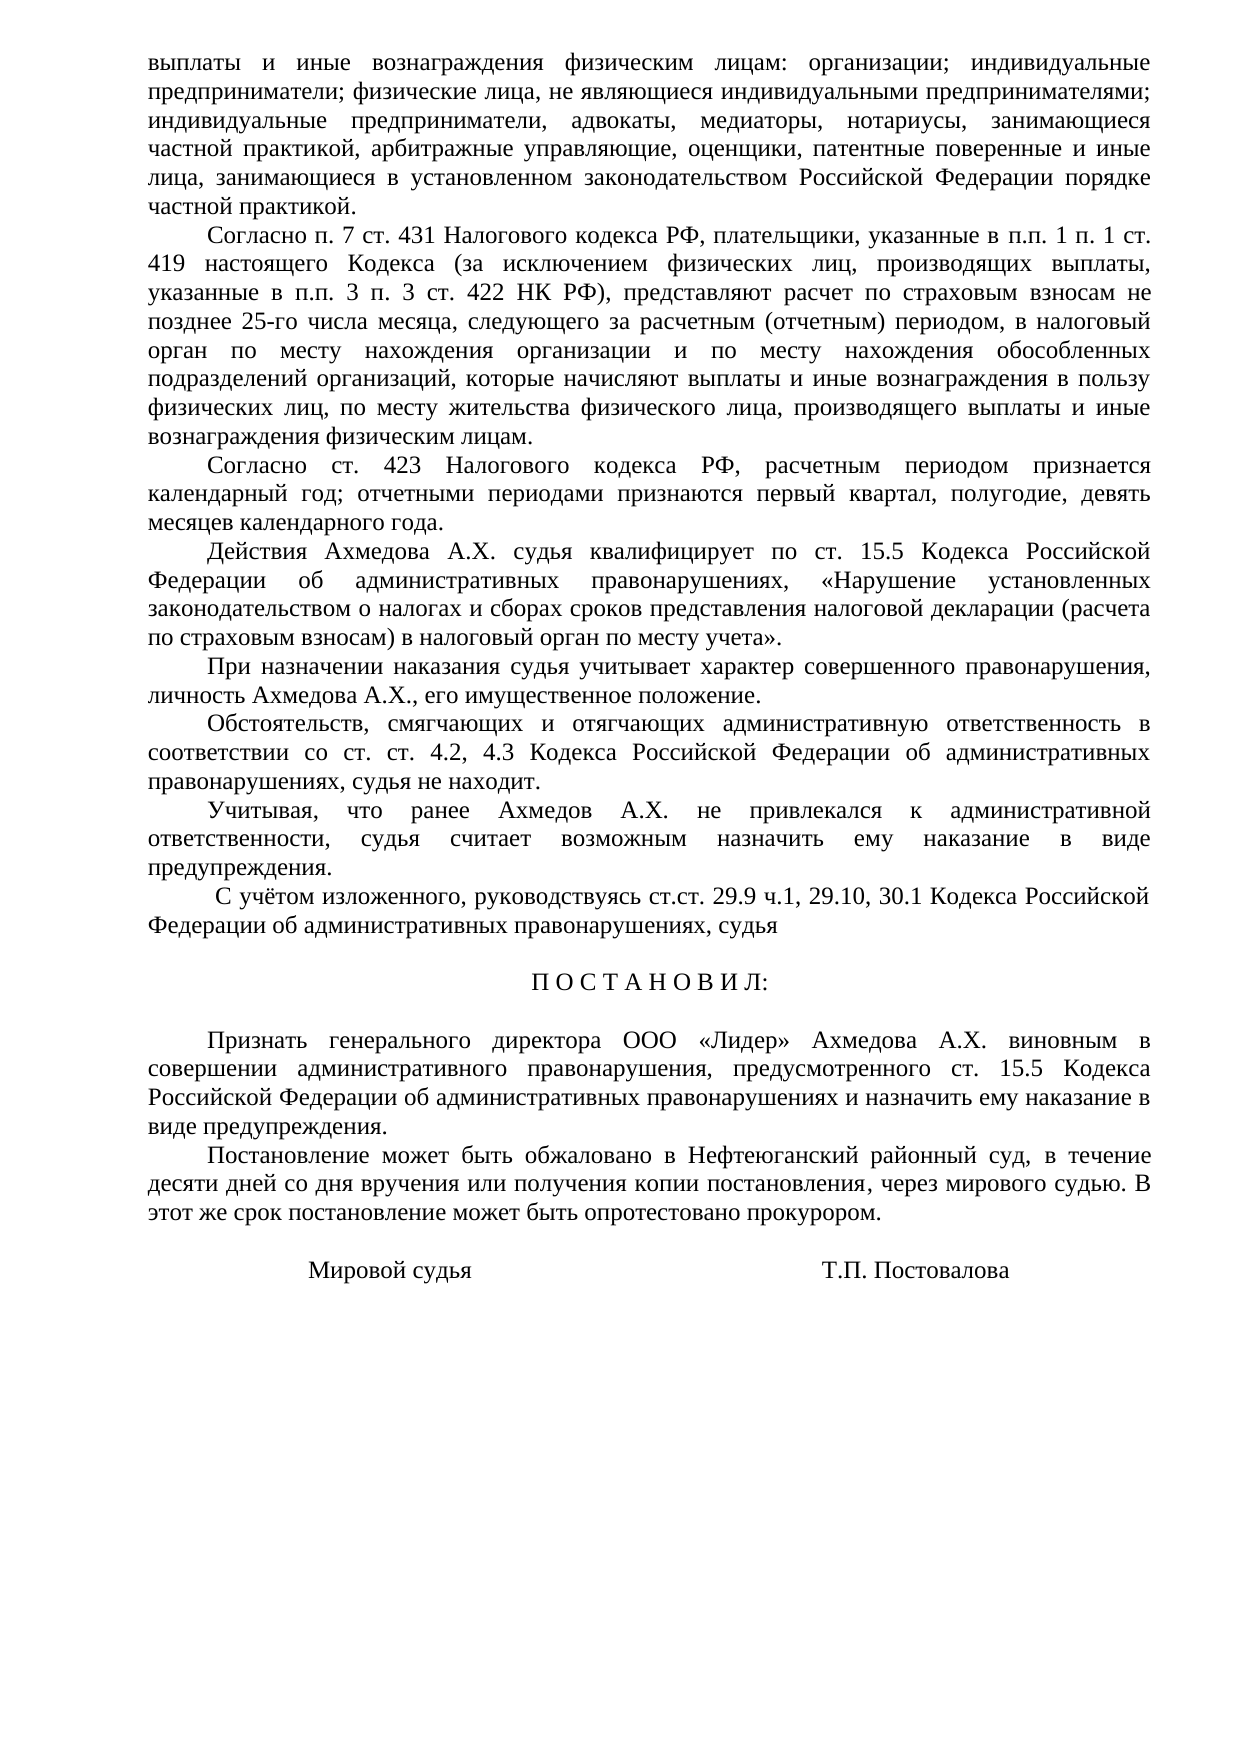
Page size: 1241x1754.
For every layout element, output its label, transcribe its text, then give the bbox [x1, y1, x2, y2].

text П О С Т А Н О В И Л: [148, 967, 1152, 996]
text При назначении наказания судья учитывает характер совершенного правонарушения, личность Ахмедова А.Х., его имущественное положение. [148, 651, 1152, 708]
text Мировой судья Т.П. Постовалова [148, 1255, 1152, 1283]
text Признать генерального директора ООО «Лидер» Ахмедова А.Х. виновным в совершении административного правонарушения, предусмотренного ст. 15.5 Кодекса Российской Федерации об административных правонарушениях и назначить ему наказание в виде предупреждения. [148, 1025, 1152, 1140]
text Учитывая, что ранее Ахмедов А.Х. не привлекался к административной ответственности, судья считает возможным назначить ему наказание в виде предупреждения. [148, 795, 1152, 881]
text Действия Ахмедова А.Х. судья квалифицирует по ст. 15.5 Кодекса Российской Федерации об административных правонарушениях, «Нарушение установленных законодательством о налогах и сборах сроков представления налоговой декларации (расчета по страховым взносам) в налоговый орган по месту учета». [148, 536, 1152, 651]
text С учётом изложенного, руководствуясь ст.ст. 29.9 ч.1, 29.10, 30.1 Кодекса Российской Федерации об административных правонарушениях, судья [148, 881, 1152, 938]
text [148, 47, 1152, 220]
text Обстоятельств, смягчающих и отягчающих административную ответственность в соответствии со ст. ст. 4.2, 4.3 Кодекса Российской Федерации об административных правонарушениях, судья не находит. [148, 708, 1152, 795]
text Постановление может быть обжаловано в Нефтеюганский районный суд, в течение десяти дней со дня вручения или получения копии постановления, через мирового судью. В этот же срок постановление может быть опротестовано прокурором. [148, 1140, 1152, 1226]
text Согласно п. 7 ст. 431 Налогового кодекса РФ, плательщики, указанные в п.п. 1 п. 1 ст. 419 настоящего Кодекса (за исключением физических лиц, производящих выплаты, указанные в п.п. 3 п. 3 ст. 422 НК РФ), представляют расчет по страховым взносам не позднее 25-го числа месяца, следующего за расчетным (отчетным) периодом, в налоговый орган по месту нахождения организации и по месту нахождения обособленных подразделений организаций, которые начисляют выплаты и иные вознаграждения в пользу физических лиц, по месту жительства физического лица, производящего выплаты и иные вознаграждения физическим лицам. [148, 220, 1152, 450]
text Согласно ст. 423 Налогового кодекса РФ, расчетным периодом признается календарный год; отчетными периодами признаются первый квартал, полугодие, девять месяцев календарного года. [148, 450, 1152, 536]
